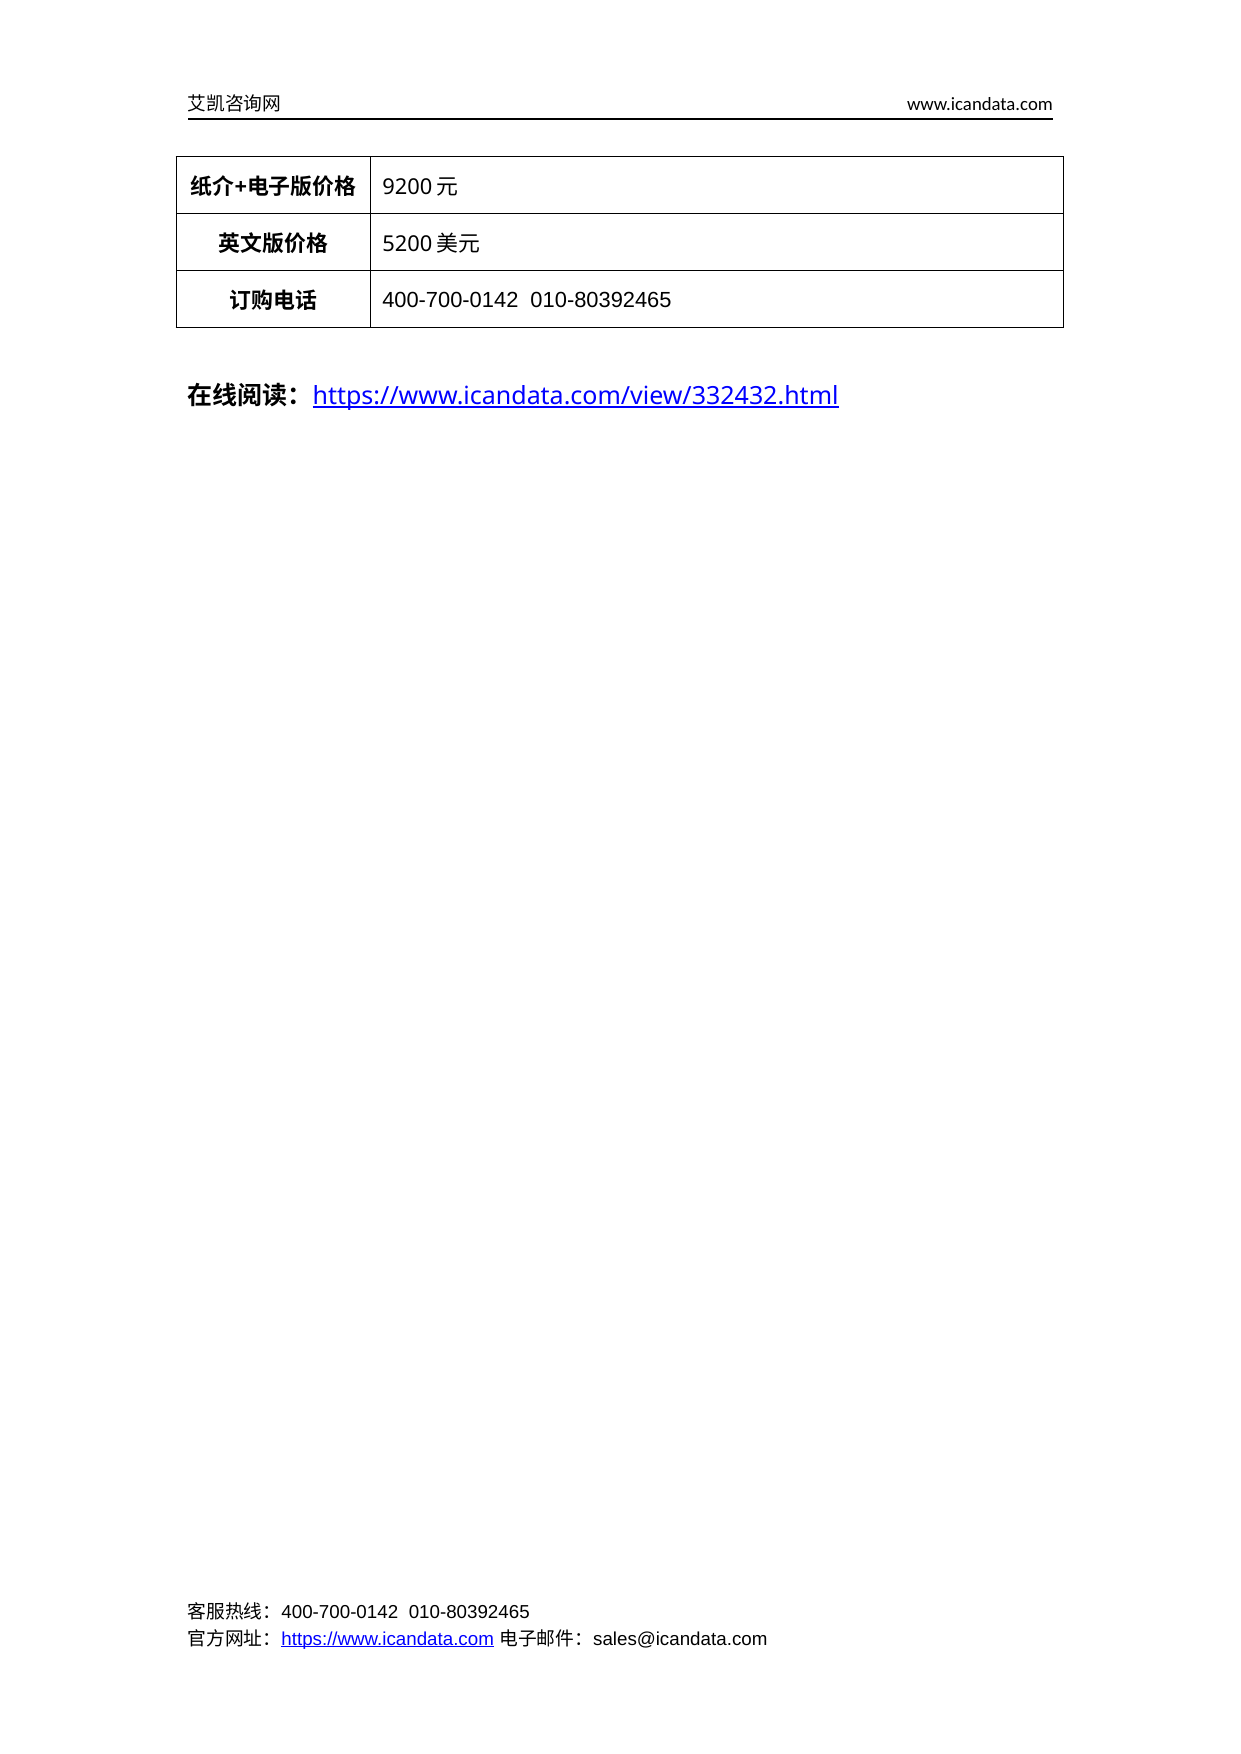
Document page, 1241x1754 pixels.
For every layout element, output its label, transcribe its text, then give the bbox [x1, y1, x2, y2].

text 在线阅读：https://www.icandata.com/view/332432.html [187, 361, 1053, 426]
table_cell 9200元 [371, 157, 1063, 213]
table_cell 400-700-0142 010-80392465 [371, 271, 1063, 327]
table_cell 纸介+电子版价格 [177, 157, 370, 213]
table_cell 英文版价格 [177, 214, 370, 270]
table_cell 订购电话 [177, 271, 370, 327]
table_cell 5200美元 [371, 214, 1063, 270]
